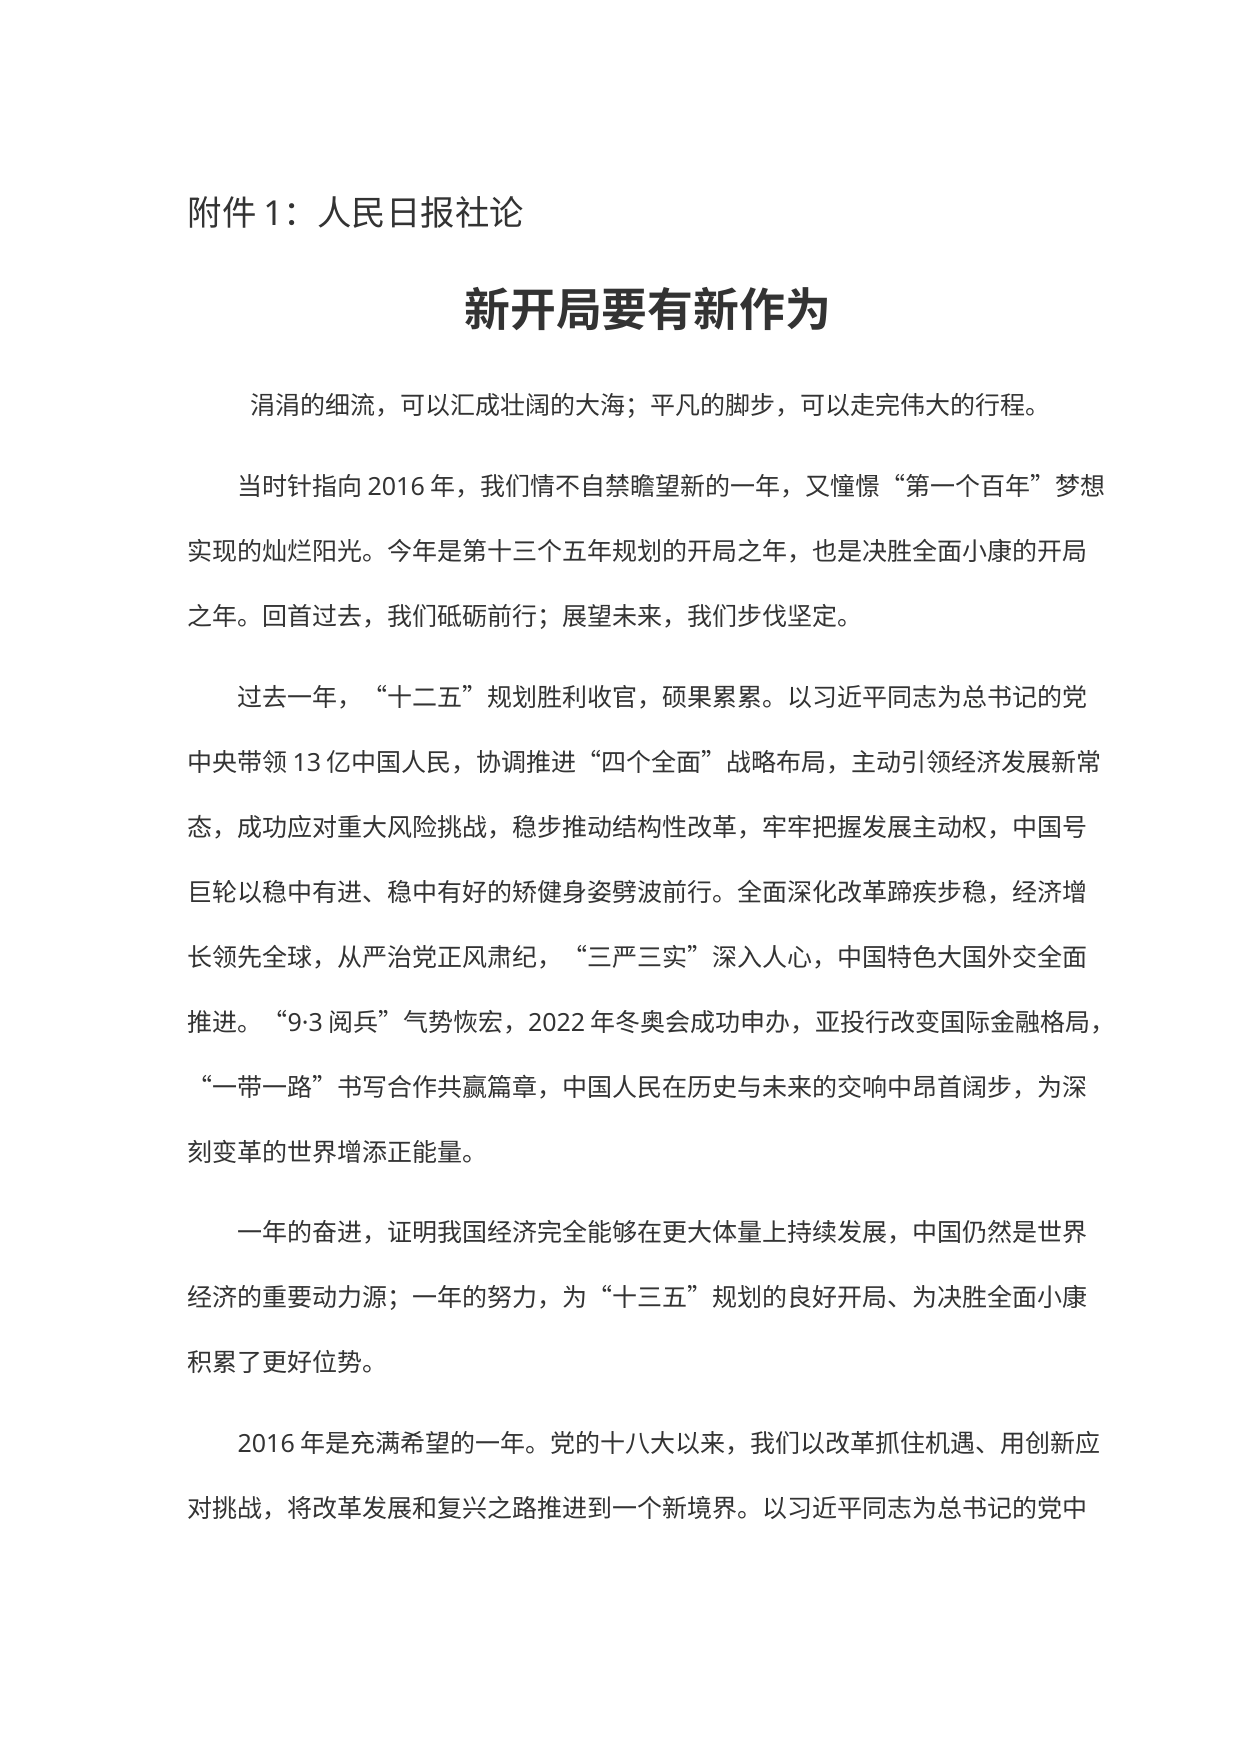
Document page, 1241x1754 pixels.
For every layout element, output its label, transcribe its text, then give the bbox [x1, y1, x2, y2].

text 涓涓的细流，可以汇成壮阔的大海；平凡的脚步，可以走完伟大的行程。 [187, 371, 1107, 436]
subtitle 新开局要有新作为 [219, 258, 1076, 356]
text 当时针指向2016年，我们情不自禁瞻望新的一年，又憧憬“第一个百年”梦想实现的灿烂阳光。今年是第十三个五年规划的开局之年，也是决胜全面小康的开局之年。回首过去，我们砥砺前行；展望未来，我们步伐坚定。 [187, 452, 1107, 647]
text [187, 1409, 1107, 1539]
subtitle 附件1：人民日报社论 [187, 178, 1076, 243]
text 过去一年，“十二五”规划胜利收官，硕果累累。以习近平同志为总书记的党中央带领13亿中国人民，协调推进“四个全面”战略布局，主动引领经济发展新常态，成功应对重大风险挑战，稳步推动结构性改革，牢牢把握发展主动权，中国号巨轮以稳中有进、稳中有好的矫健身姿劈波前行。全面深化改革蹄疾步稳，经济增长领先全球，从严治党正风肃纪，“三严三实”深入人心，中国特色大国外交全面推进。“9·3阅兵”气势恢宏，2022年冬奥会成功申办，亚投行改变国际金融格局，“一带一路”书写合作共赢篇章，中国人民在历史与未来的交响中昂首阔步，为深刻变革的世界增添正能量。 [187, 663, 1107, 1183]
text 一年的奋进，证明我国经济完全能够在更大体量上持续发展，中国仍然是世界经济的重要动力源；一年的努力，为“十三五”规划的良好开局、为决胜全面小康积累了更好位势。 [187, 1198, 1107, 1393]
